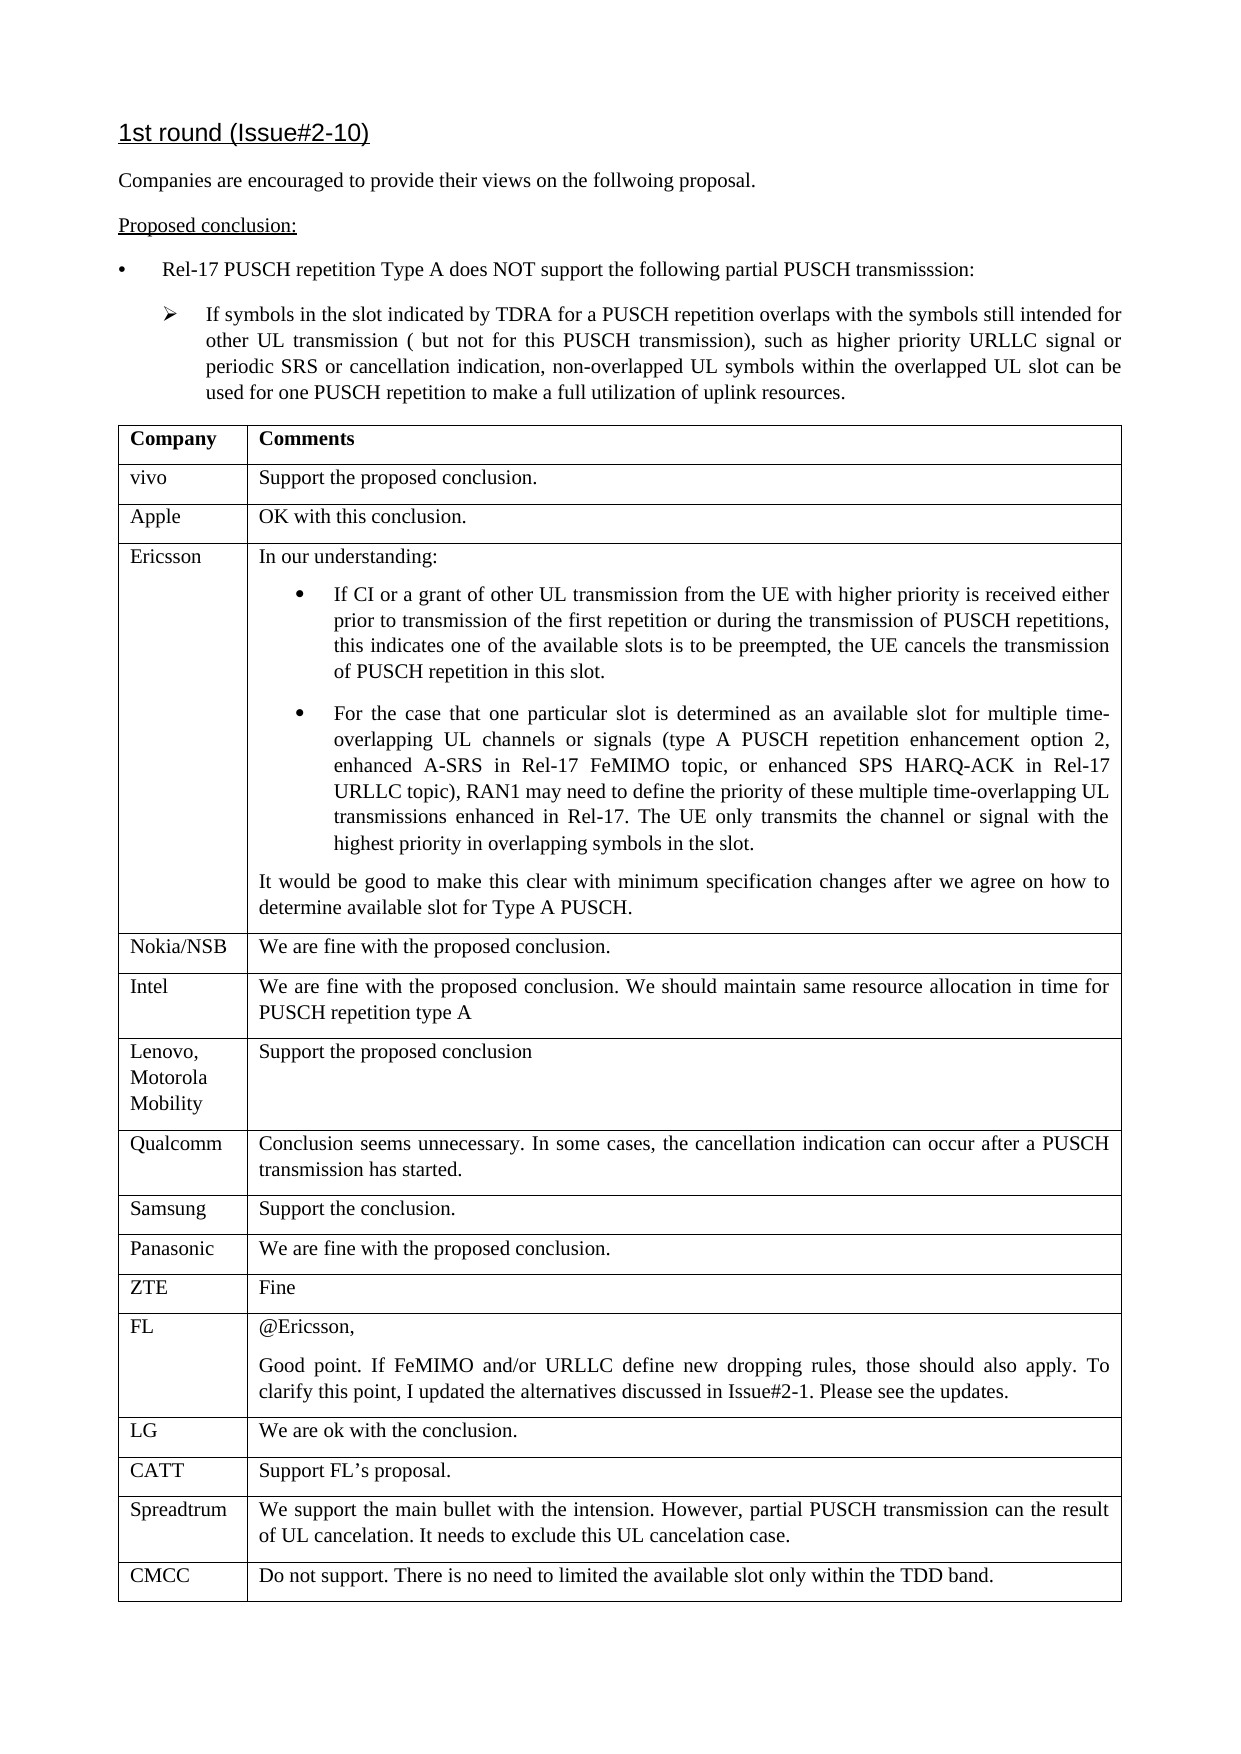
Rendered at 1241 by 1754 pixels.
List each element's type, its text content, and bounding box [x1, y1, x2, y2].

table_cell Lenovo, Motorola Mobility [119, 1039, 247, 1129]
table_cell Samsung [119, 1196, 247, 1234]
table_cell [248, 1563, 1121, 1601]
table_cell Qualcomm [119, 1131, 247, 1195]
table_cell Panasonic [119, 1235, 247, 1274]
text Proposed conclusion: [118, 212, 1122, 237]
table_cell Support the proposed conclusion [248, 1039, 1121, 1129]
table_cell Conclusion seems unnecessary. In some cases, the cancellation indication can occur after a PUSCH transmission has started. [248, 1131, 1121, 1195]
table_cell We are ok with the conclusion. [248, 1418, 1121, 1457]
text 1st round (Issue#2-10) [118, 118, 1122, 147]
table_cell Intel [119, 974, 247, 1038]
table_cell @Ericsson, Good point. If FeMIMO and/or URLLC define new dropping rules, those should also apply. To clarify this point, I updated the alternatives discussed in Issue#2-1. Please see the updates. [248, 1314, 1121, 1417]
table_cell LG [119, 1418, 247, 1457]
table_cell Apple [119, 505, 247, 543]
table_cell Support the conclusion. [248, 1196, 1121, 1234]
table_cell FL [119, 1314, 247, 1417]
table_cell vivo [119, 465, 247, 503]
table_cell Nokia/NSB [119, 934, 247, 973]
table_cell We are fine with the proposed conclusion. [248, 934, 1121, 973]
table_cell Spreadtrum [119, 1497, 247, 1562]
table_cell CMCC [119, 1563, 247, 1601]
table_cell ZTE [119, 1275, 247, 1313]
table_cell We support the main bullet with the intension. However, partial PUSCH transmission can the result of UL cancelation. It needs to exclude this UL cancelation case. [248, 1497, 1121, 1562]
table_cell Fine [248, 1275, 1121, 1313]
table_cell We are fine with the proposed conclusion. [248, 1235, 1121, 1274]
table_cell We are fine with the proposed conclusion. We should maintain same resource allocation in time for PUSCH repetition type A [248, 974, 1121, 1038]
table_cell CATT [119, 1458, 247, 1496]
list Rel-17 PUSCH repetition Type A does NOT support the following partial PUSCH transmisssion: [118, 257, 1122, 281]
table_cell Support the proposed conclusion. [248, 465, 1121, 503]
table_cell OK with this conclusion. [248, 505, 1121, 543]
table_cell In our understanding: If CI or a grant of other UL transmission from the UE with higher priority is received either prior to transmission of the first repetition or during the transmission of PUSCH repetitions, this indicates one of the available slots is to be preempted, the UE cancels the transmission of PUSCH repetition in this slot. For the case that one particular slot is determined as an available slot for multiple time-overlapping UL channels or signals (type A PUSCH repetition enhancement option 2, enhanced A-SRS in Rel-17 FeMIMO topic, or enhanced SPS HARQ-ACK in Rel-17 URLLC topic), RAN1 may need to define the priority of these multiple time-overlapping UL transmissions enhanced in Rel-17. The UE only transmits the channel or signal with the highest priority in overlapping symbols in the slot. It would be good to make this clear with minimum specification changes after we agree on how to determine available slot for Type A PUSCH. [248, 544, 1121, 933]
table_cell Ericsson [119, 544, 247, 933]
text Companies are encouraged to provide their views on the follwoing proposal. [118, 168, 1122, 192]
table_cell Support FL’s proposal. [248, 1458, 1121, 1496]
table_header Comments [248, 426, 1121, 464]
table_header Company [119, 426, 247, 464]
